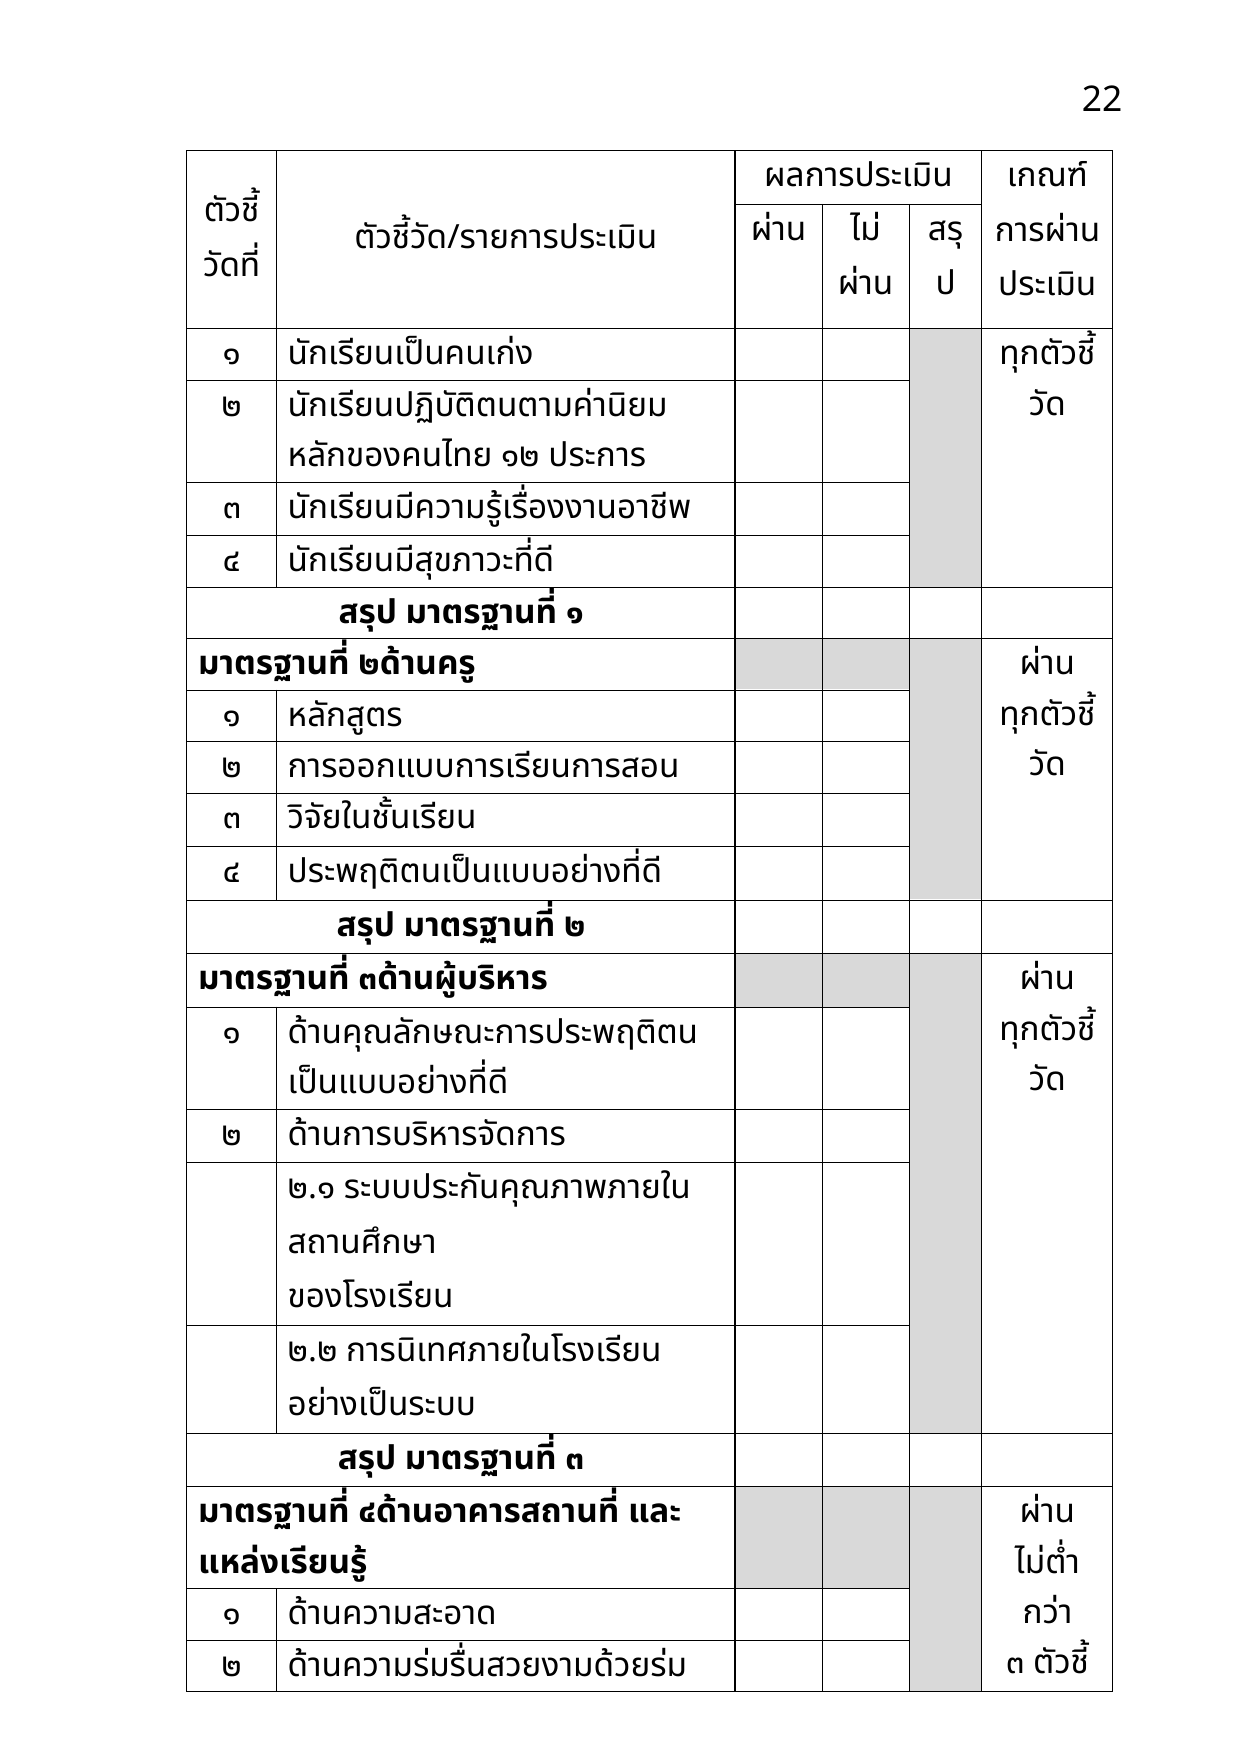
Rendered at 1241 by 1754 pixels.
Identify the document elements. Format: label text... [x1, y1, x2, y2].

table_cell [823, 1434, 909, 1486]
table_cell [736, 1487, 822, 1588]
table_cell [823, 588, 909, 638]
table_cell ๑ [187, 1589, 276, 1639]
table_cell มาตรฐานที่ ๒ด้านครู [187, 639, 734, 689]
table_cell [736, 329, 822, 380]
table_cell หลักสูตร [277, 691, 734, 741]
table_cell ๒ [187, 1641, 276, 1691]
table_cell [823, 536, 909, 587]
table_cell [823, 483, 909, 535]
table_cell [823, 1589, 909, 1639]
table_cell [187, 1163, 276, 1324]
table_cell [982, 901, 1112, 953]
table_cell [736, 1326, 822, 1433]
table_cell [823, 1163, 909, 1324]
table_cell [910, 901, 981, 953]
table_cell [910, 588, 981, 638]
table_cell [823, 847, 909, 899]
table_cell [736, 483, 822, 535]
table_cell [736, 1641, 822, 1691]
table_cell [736, 536, 822, 587]
table_cell นักเรียนเป็นคนเก่ง [277, 329, 734, 380]
table_cell [736, 794, 822, 846]
table_cell มาตรฐานที่ ๓ด้านผู้บริหาร [187, 954, 734, 1007]
table_cell [823, 1326, 909, 1433]
table_cell [823, 901, 909, 953]
table_cell ผ่าน [736, 205, 822, 328]
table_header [982, 151, 1112, 328]
table_cell [736, 742, 822, 792]
table_cell ๑ [187, 1008, 276, 1108]
table_cell ๓ [187, 794, 276, 846]
table_cell ด้านการบริหารจัดการ [277, 1110, 734, 1162]
table_cell [910, 954, 981, 1433]
table_cell ๒.๒ การนิเทศภายในโรงเรียนอย่างเป็นระบบ [277, 1326, 734, 1433]
table_cell [823, 742, 909, 792]
table_cell [823, 954, 909, 1007]
table_cell [736, 639, 822, 689]
table_cell [823, 329, 909, 380]
table_cell ด้านความร่มรื่นสวยงามด้วยร่มเงาธรรมชาติ [277, 1641, 734, 1691]
table_cell [910, 1487, 981, 1691]
table_cell สรุป มาตรฐานที่ ๒ [187, 901, 734, 953]
table_cell [910, 639, 981, 899]
table_cell สรุป [910, 205, 981, 328]
table_cell [736, 588, 822, 638]
table_header ผลการประเมิน [736, 151, 981, 204]
table_cell ผ่าน ไม่ต่ำกว่า ๓ ตัวชี้วัด [982, 1487, 1112, 1691]
table_cell นักเรียนมีความรู้เรื่องงานอาชีพ [277, 483, 734, 535]
table_cell ไม่ผ่าน [823, 205, 909, 328]
table_cell ๔ [187, 536, 276, 587]
table_cell ๓ [187, 483, 276, 535]
table_cell ผ่าน ทุกตัวชี้วัด [982, 639, 1112, 899]
table_cell ด้านความสะอาด [277, 1589, 734, 1639]
table_cell [736, 1008, 822, 1108]
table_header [277, 151, 734, 328]
table_cell มาตรฐานที่ ๔ด้านอาคารสถานที่ และแหล่งเรียนรู้ [187, 1487, 734, 1588]
table_cell ประพฤติตนเป็นแบบอย่างที่ดี [277, 847, 734, 899]
table_cell [823, 691, 909, 741]
table_header ตัวชี้วัดที่ [187, 151, 276, 328]
table_cell ๒ [187, 742, 276, 792]
table_cell ๔ [187, 847, 276, 899]
table_cell [736, 1110, 822, 1162]
table_cell [187, 1326, 276, 1433]
table_cell ๑ [187, 329, 276, 380]
table_cell [736, 1163, 822, 1324]
table_cell การออกแบบการเรียนการสอน [277, 742, 734, 792]
table_cell ๑ [187, 691, 276, 741]
table_cell [982, 1434, 1112, 1486]
table_cell ผ่าน ทุกตัวชี้วัด [982, 954, 1112, 1433]
table_cell [736, 1589, 822, 1639]
table_cell สรุป มาตรฐานที่ ๑ [187, 588, 734, 638]
table_cell ๒ [187, 1110, 276, 1162]
table_cell ผ่าน ทุกตัวชี้วัด [982, 329, 1112, 587]
table_cell [823, 794, 909, 846]
table_cell [736, 954, 822, 1007]
table_cell [823, 381, 909, 482]
table_cell สรุป มาตรฐานที่ ๓ [187, 1434, 734, 1486]
table_cell [823, 1008, 909, 1108]
table_cell ๒.๑ ระบบประกันคุณภาพภายในสถานศึกษา ของโรงเรียน [277, 1163, 734, 1324]
table_cell [823, 1641, 909, 1691]
table_cell [736, 691, 822, 741]
table_cell [736, 1434, 822, 1486]
table_cell [736, 381, 822, 482]
table_cell [823, 1110, 909, 1162]
table_cell [736, 847, 822, 899]
table_cell วิจัยในชั้นเรียน [277, 794, 734, 846]
table_cell [910, 329, 981, 587]
table_cell [823, 1487, 909, 1588]
table_cell นักเรียนมีสุขภาวะที่ดี [277, 536, 734, 587]
table_cell [982, 588, 1112, 638]
table_cell [736, 901, 822, 953]
table_cell ด้านคุณลักษณะการประพฤติตนเป็นแบบอย่างที่ดี [277, 1008, 734, 1108]
table_cell นักเรียนปฏิบัติตนตามค่านิยมหลักของคนไทย ๑๒ ประการ [277, 381, 734, 482]
table_cell [910, 1434, 981, 1486]
table_cell ๒ [187, 381, 276, 482]
table_cell [823, 639, 909, 689]
